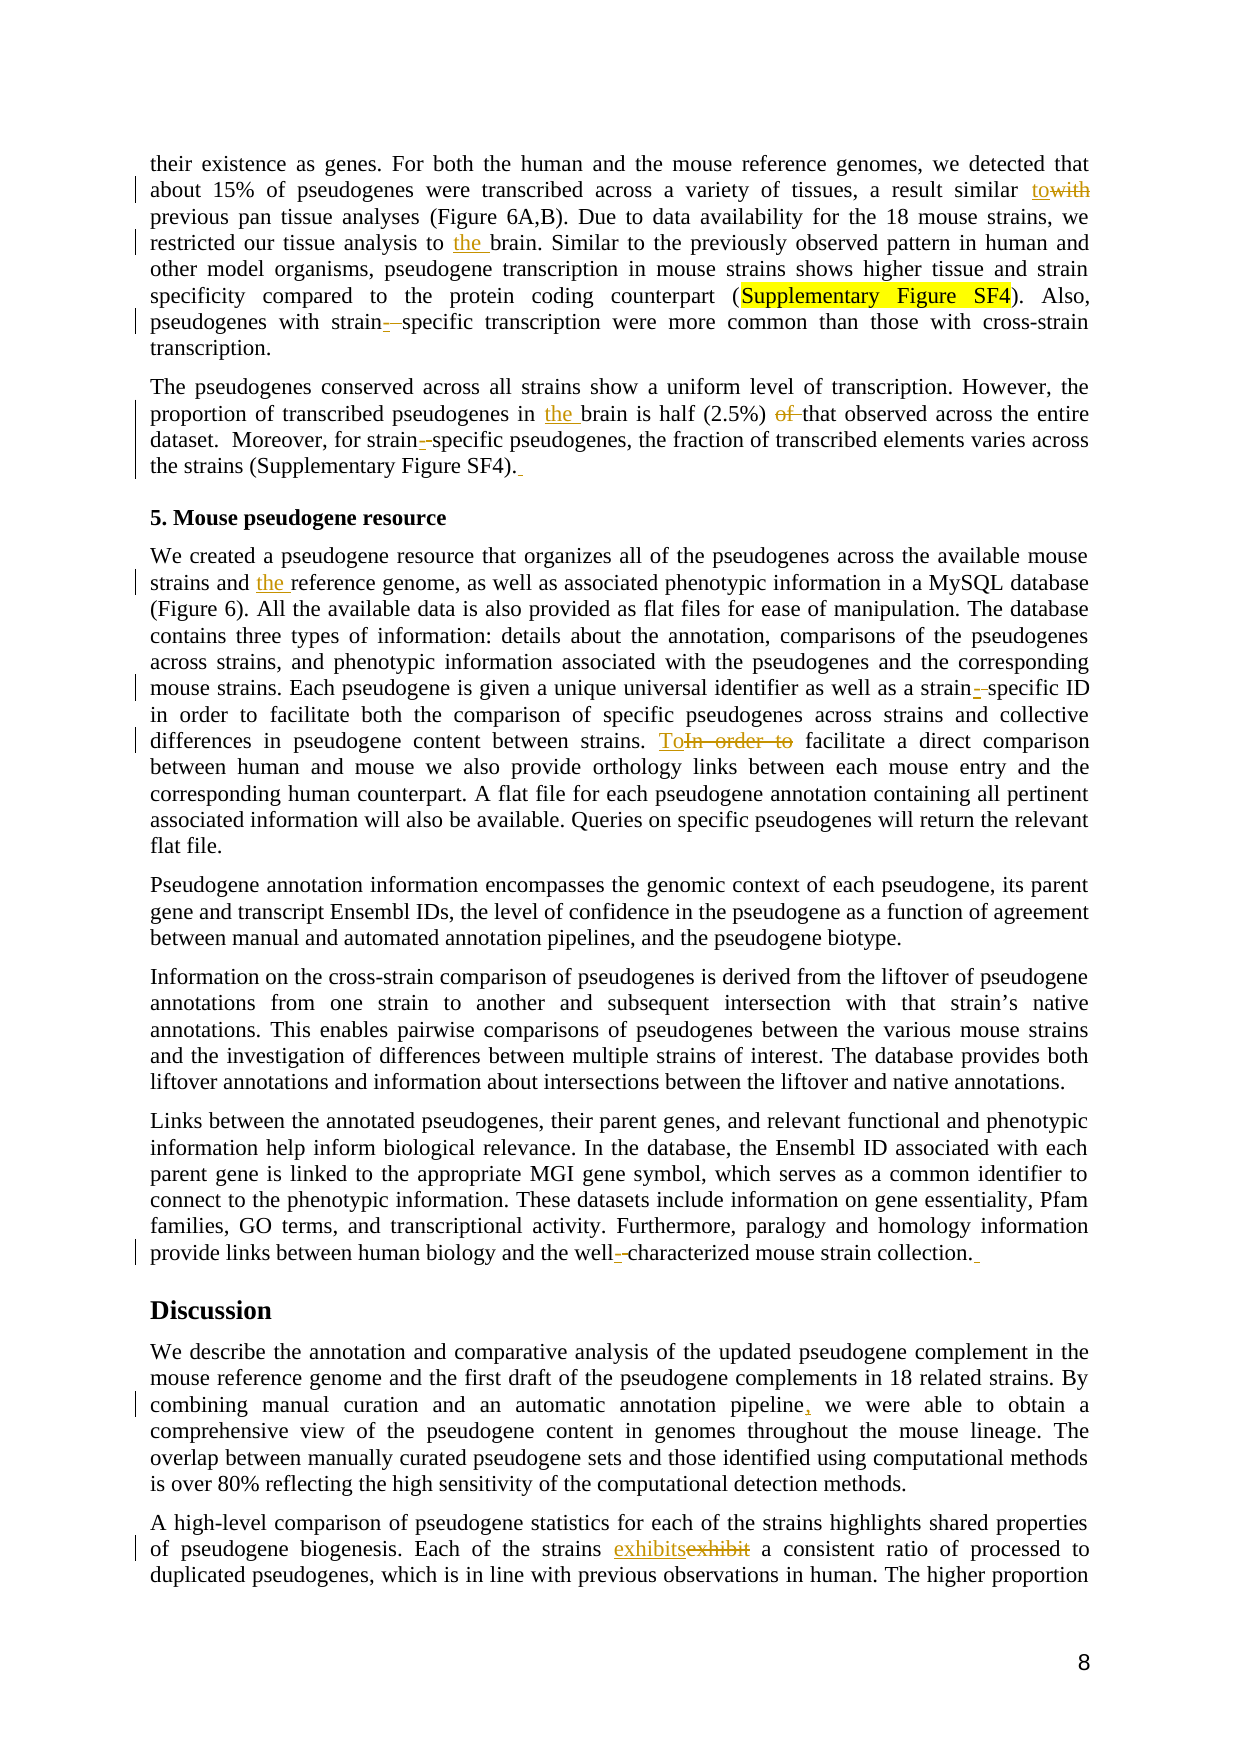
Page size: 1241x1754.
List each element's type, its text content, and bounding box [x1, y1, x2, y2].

subtitle Discussion [150, 1294, 1090, 1326]
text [150, 1509, 1090, 1588]
subtitle 5. Mouse pseudogene resource [150, 504, 1090, 530]
text We describe the annotation and comparative analysis of the updated pseudogene complement in the mouse reference genome and the first draft of the pseudogene complements in 18 related strains. By combining manual curation and an automatic annotation pipeline we were able to obtain a comprehensive view of the pseudogene content in genomes throughout the mouse lineage. The overlap between manually curated pseudogene sets and those identified using computational methods is over 80% reflecting the high sensitivity of the computational detection methods. [150, 1338, 1090, 1496]
text The pseudogenes conserved across all strains show a uniform level of transcription. However, the proportion of transcribed pseudogenes in brain is half (2.5%) that observed across the entire dataset. Moreover, for strainspecific pseudogenes, the fraction of transcribed elements varies across the strains (Supplementary Figure SF4). [150, 373, 1090, 479]
text Information on the cross-strain comparison of pseudogenes is derived from the liftover of pseudogene annotations from one strain to another and subsequent intersection with that strain’s native annotations. This enables pairwise comparisons of pseudogenes between the various mouse strains and the investigation of differences between multiple strains of interest. The database provides both liftover annotations and information about intersections between the liftover and native annotations. [150, 963, 1090, 1095]
text Pseudogene annotation information encompasses the genomic context of each pseudogene, its parent gene and transcript Ensembl IDs, the level of confidence in the pseudogene as a function of agreement between manual and automated annotation pipelines, and the pseudogene biotype. [150, 871, 1090, 950]
text We created a pseudogene resource that organizes all of the pseudogenes across the available mouse strains and reference genome, as well as associated phenotypic information in a MySQL database (Figure 6). All the available data is also provided as flat files for ease of manipulation. The database contains three types of information: details about the annotation, comparisons of the pseudogenes across strains, and phenotypic information associated with the pseudogenes and the corresponding mouse strains. Each pseudogene is given a unique universal identifier as well as a strainspecific ID in order to facilitate both the comparison of specific pseudogenes across strains and collective differences in pseudogene content between strains. facilitate a direct comparison between human and mouse we also provide orthology links between each mouse entry and the corresponding human counterpart. A flat file for each pseudogene annotation containing all pertinent associated information will also be available. Queries on specific pseudogenes will return the relevant flat file. [150, 543, 1090, 859]
text Links between the annotated pseudogenes, their parent genes, and relevant functional and phenotypic information help inform biological relevance. In the database, the Ensembl ID associated with each parent gene is linked to the appropriate MGI gene symbol, which serves as a common identifier to connect to the phenotypic information. These datasets include information on gene essentiality, Pfam families, GO terms, and transcriptional activity. Furthermore, paralogy and homology information provide links between human biology and the wellcharacterized mouse strain collection. [150, 1107, 1090, 1265]
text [150, 150, 1090, 361]
